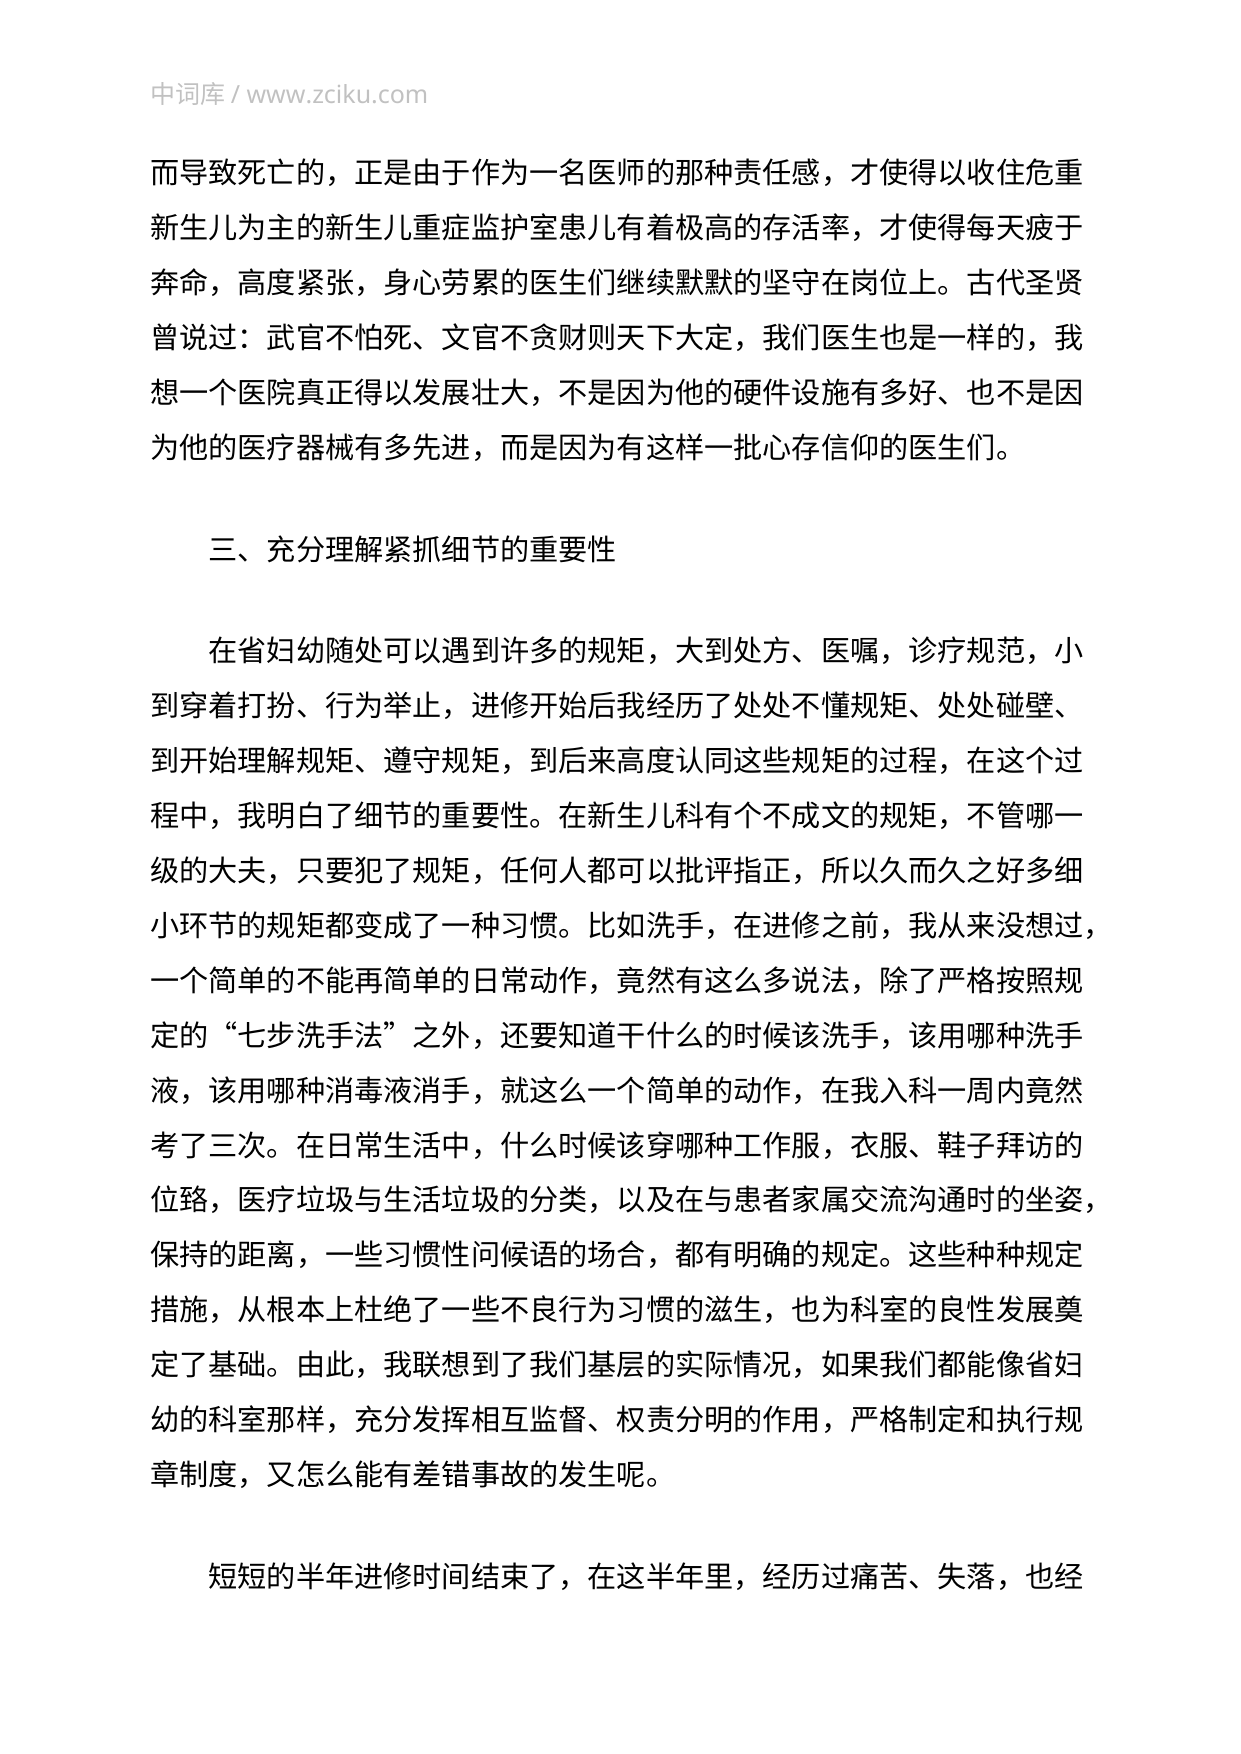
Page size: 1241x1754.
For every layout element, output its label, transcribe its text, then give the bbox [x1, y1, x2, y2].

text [150, 1553, 1090, 1596]
text 在省妇幼随处可以遇到许多的规矩，大到处方、医嘱，诊疗规范，小到穿着打扮、行为举止，进修开始后我经历了处处不懂规矩、处处碰壁、到开始理解规矩、遵守规矩，到后来高度认同这些规矩的过程，在这个过程中，我明白了细节的重要性。在新生儿科有个不成文的规矩，不管哪一级的大夫，只要犯了规矩，任何人都可以批评指正，所以久而久之好多细小环节的规矩都变成了一种习惯。比如洗手，在进修之前，我从来没想过，一个简单的不能再简单的日常动作，竟然有这么多说法，除了严格按照规定的“七步洗手法”之外，还要知道干什么的时候该洗手，该用哪种洗手液，该用哪种消毒液消手，就这么一个简单的动作，在我入科一周内竟然考了三次。在日常生活中，什么时候该穿哪种工作服，衣服、鞋子拜访的位臵，医疗垃圾与生活垃圾的分类，以及在与患者家属交流沟通时的坐姿，保持的距离，一些习惯性问候语的场合，都有明确的规定。这些种种规定措施，从根本上杜绝了一些不良行为习惯的滋生，也为科室的良性发展奠定了基础。由此，我联想到了我们基层的实际情况，如果我们都能像省妇幼的科室那样，充分发挥相互监督、权责分明的作用，严格制定和执行规章制度，又怎么能有差错事故的发生呢。 [150, 628, 1090, 1494]
text 三、充分理解紧抓细节的重要性 [150, 526, 1090, 568]
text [150, 150, 1090, 467]
